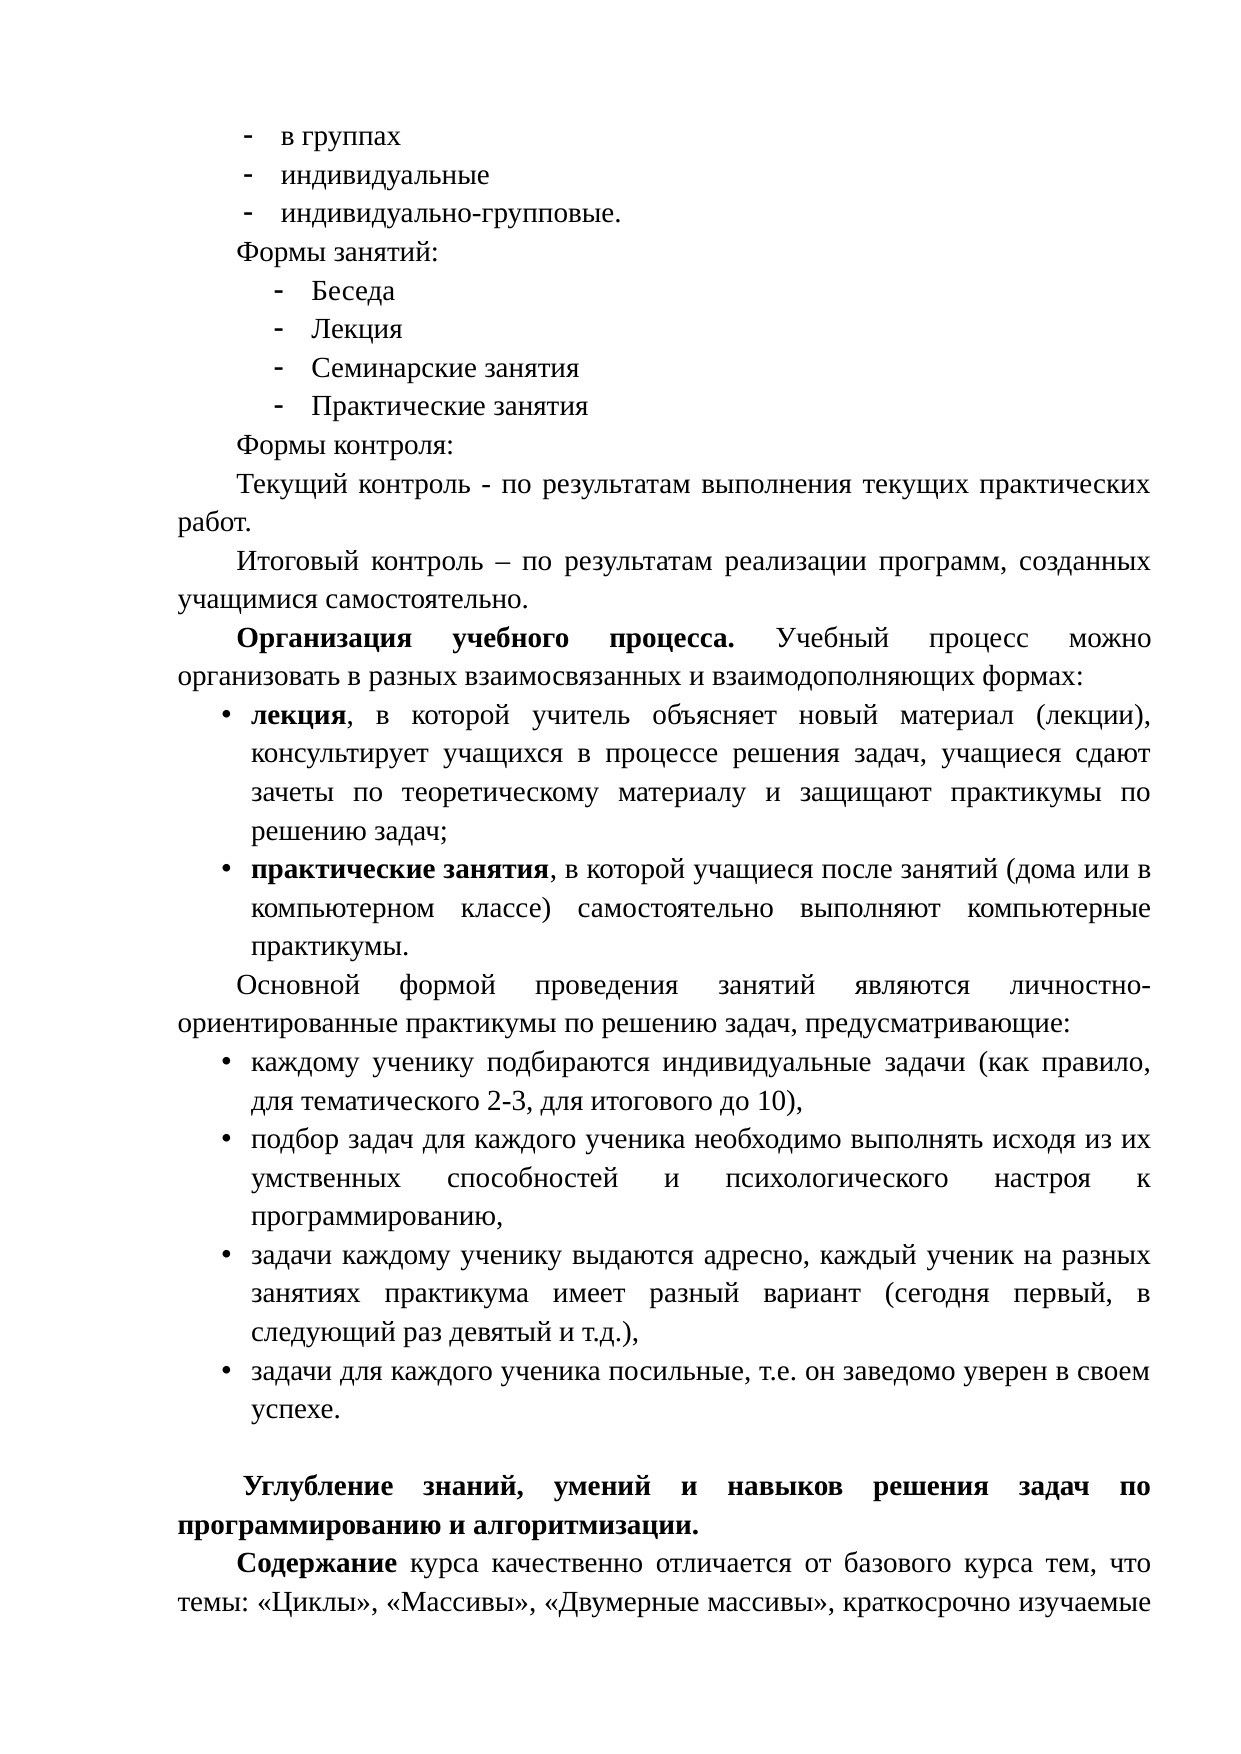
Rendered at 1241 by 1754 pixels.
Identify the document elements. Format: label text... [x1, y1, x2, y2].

list Беседа [274, 273, 1152, 306]
list Семинарские занятия [274, 350, 1152, 383]
list задачи для каждого ученика посильные, т.е. он заведомо уверен в своем успехе. [221, 1353, 1152, 1425]
text Итоговый контроль – по результатам реализации программ, созданных учащимися самостоятельно. [177, 543, 1152, 615]
list каждому ученику подбираются индивидуальные задачи (как правило, для тематического 2-3, для итогового до 10), [221, 1044, 1152, 1116]
text Основной формой проведения занятий являются личностно-ориентированные практикумы по решению задач, предусматривающие: [177, 967, 1152, 1039]
list в группах [243, 118, 1152, 152]
text Формы контроля: [177, 427, 1152, 461]
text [177, 1546, 1152, 1618]
list задачи каждому ученику выдаются адресно, каждый ученик на разных занятиях практикума имеет разный вариант (сегодня первый, в следующий раз девятый и т.д.), [221, 1237, 1152, 1348]
list Лекция [274, 311, 1152, 345]
text Текущий контроль - по результатам выполнения текущих практических работ. [177, 466, 1152, 538]
text Формы занятий: [177, 234, 1152, 268]
list индивидуально-групповые. [243, 195, 1152, 229]
list подбор задач для каждого ученика необходимо выполнять исходя из их умственных способностей и психологического настроя к программированию, [221, 1121, 1152, 1232]
text Углубление знаний, умений и навыков решения задач по программированию и алгоритмизации. [177, 1468, 1152, 1541]
list Практические занятия [274, 388, 1152, 422]
list практические занятия, в которой учащиеся после занятий (дома или в компьютерном классе) самостоятельно выполняют компьютерные практикумы. [221, 851, 1152, 962]
list индивидуальные [243, 157, 1152, 190]
text Организация учебного процесса. Учебный процесс можно организовать в разных взаимосвязанных и взаимодополняющих формах: [177, 620, 1152, 692]
list лекция, в которой учитель объясняет новый материал (лекции), консультирует учащихся в процессе решения задач, учащиеся сдают зачеты по теоретическому материалу и защищают практикумы по решению задач; [221, 697, 1152, 846]
